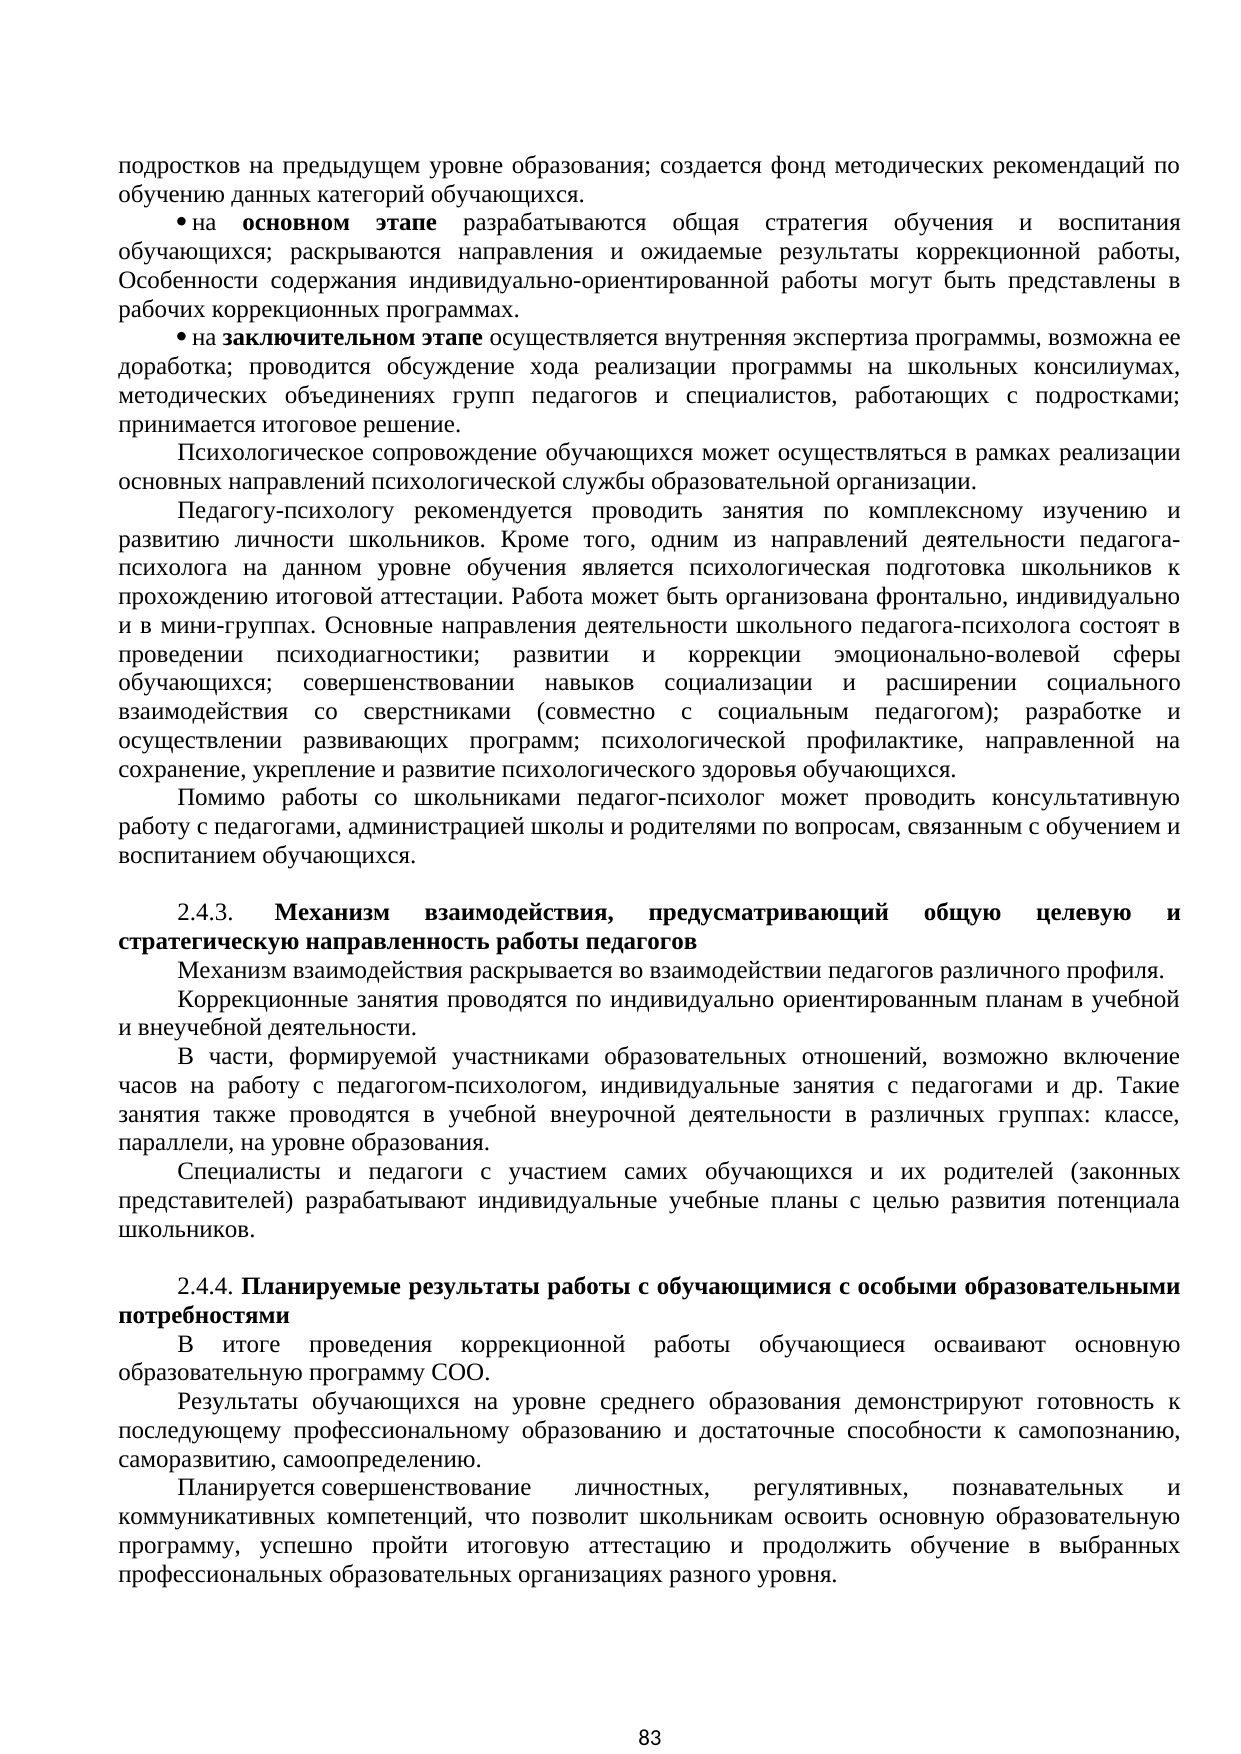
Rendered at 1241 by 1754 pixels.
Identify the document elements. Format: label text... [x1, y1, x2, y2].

text В части, формируемой участниками образовательных отношений, возможно включение часов на работу с педагогом-психологом, индивидуальные занятия с педагогами и др. Такие занятия также проводятся в учебной внеурочной деятельности в различных группах: классе, параллели, на уровне образования. [118, 1041, 1181, 1156]
text Результаты обучающихся на уровне среднего образования демонстрируют готовность к последующему профессиональному образованию и достаточные способности к самопознанию, саморазвитию, самоопределению. [118, 1386, 1181, 1472]
text Коррекционные занятия проводятся по индивидуально ориентированным планам в учебной и внеучебной деятельности. [118, 984, 1181, 1041]
text Помимо работы со школьниками педагог-психолог может проводить консультативную работу с педагогами, администрацией школы и родителями по вопросам, связанным с обучением и воспитанием обучающихся. [118, 782, 1181, 869]
text Педагогу-психологу рекомендуется проводить занятия по комплексному изучению и развитию личности школьников. Кроме того, одним из направлений деятельности педагога-психолога на данном уровне обучения является психологическая подготовка школьников к прохождению итоговой аттестации. Работа может быть организована фронтально, индивидуально и в мини-группах. Основные направления деятельности школьного педагога-психолога состоят в проведении психодиагностики; развитии и коррекции эмоционально-волевой сферы обучающихся; совершенствовании навыков социализации и расширении социального взаимодействия со сверстниками (совместно с социальным педагогом); разработке и осуществлении развивающих программ; психологической профилактике, направленной на сохранение, укрепление и развитие психологического здоровья обучающихся. [118, 495, 1181, 782]
text 2.4.4. Планируемые результаты работы с обучающимися с особыми образовательными потребностями [118, 1271, 1181, 1329]
text Специалисты и педагоги с участием самих обучающихся и их родителей (законных представителей) разрабатывают индивидуальные учебные планы с целью развития потенциала школьников. [118, 1156, 1181, 1242]
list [118, 150, 1181, 207]
list на заключительном этапе осуществляется внутренняя экспертиза программы, возможна ее доработка; проводится обсуждение хода реализации программы на школьных консилиумах, методических объединениях групп педагогов и специалистов, работающих с подростками; принимается итоговое решение. [118, 322, 1181, 437]
text В итоге проведения коррекционной работы обучающиеся осваивают основную образовательную программу СОО. [118, 1329, 1181, 1386]
list на основном этапе разрабатываются общая стратегия обучения и воспитания обучающихся; раскрываются направления и ожидаемые результаты коррекционной работы, Особенности содержания индивидуально-ориентированной работы могут быть представлены в рабочих коррекционных программах. [118, 207, 1181, 322]
text Психологическое сопровождение обучающихся может осуществляться в рамках реализации основных направлений психологической службы образовательной организации. [118, 437, 1181, 495]
text 2.4.3. Механизм взаимодействия, предусматривающий общую целевую и стратегическую направленность работы педагогов [118, 897, 1181, 955]
text Механизм взаимодействия раскрывается во взаимодействии педагогов различного профиля. [118, 955, 1181, 984]
text Планируется совершенствование личностных, регулятивных, познавательных и коммуникативных компетенций, что позволит школьникам освоить основную образовательную программу, успешно пройти итоговую аттестацию и продолжить обучение в выбранных профессиональных образовательных организациях разного уровня. [118, 1472, 1181, 1587]
